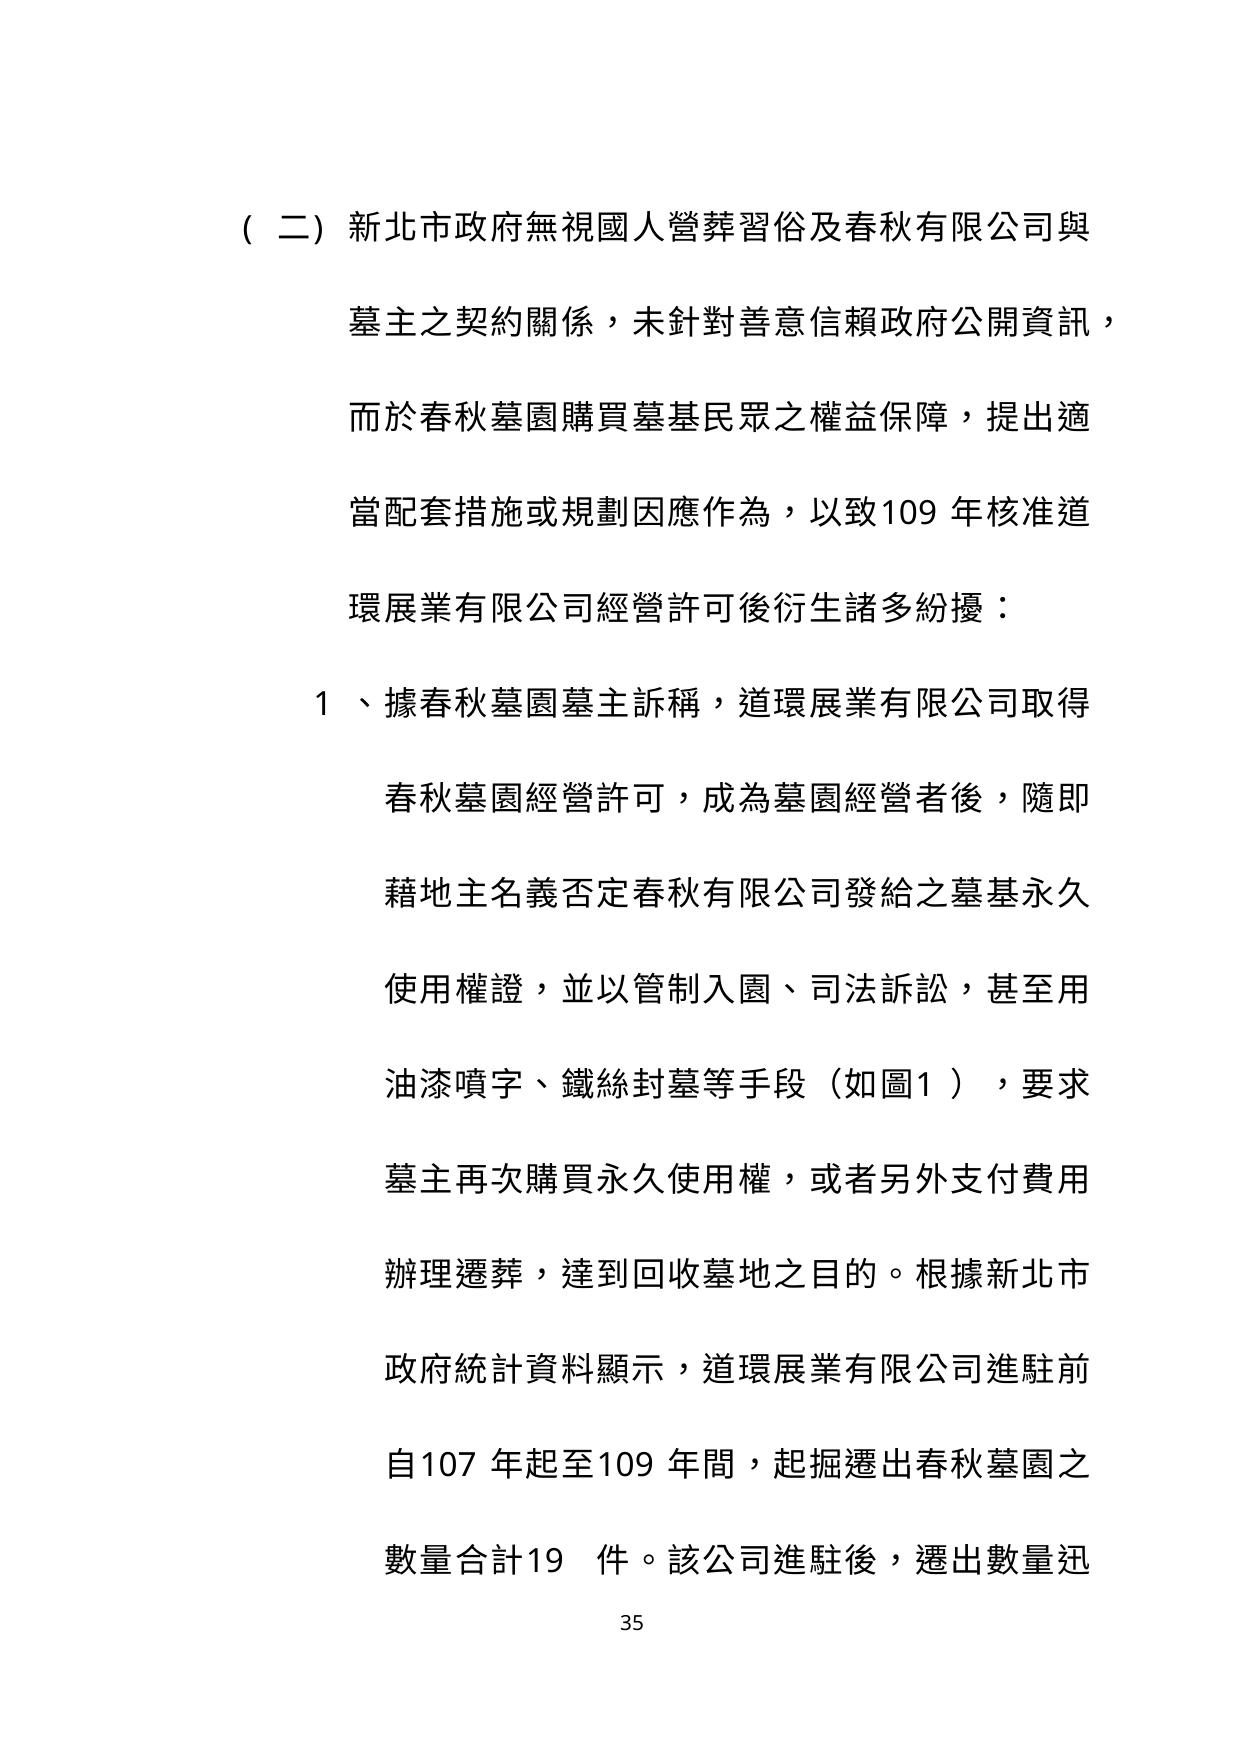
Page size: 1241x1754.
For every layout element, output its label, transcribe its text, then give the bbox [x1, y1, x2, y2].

subtitle 新北市政府無視國人營葬習俗及春秋有限公司與墓主之契約關係，未針對善意信賴政府公開資訊，而於春秋墓園購買墓基民眾之權益保障，提出適當配套措施或規劃因應作為，以致109年核准道環展業有限公司經營許可後衍生諸多紛擾： [242, 177, 1092, 653]
